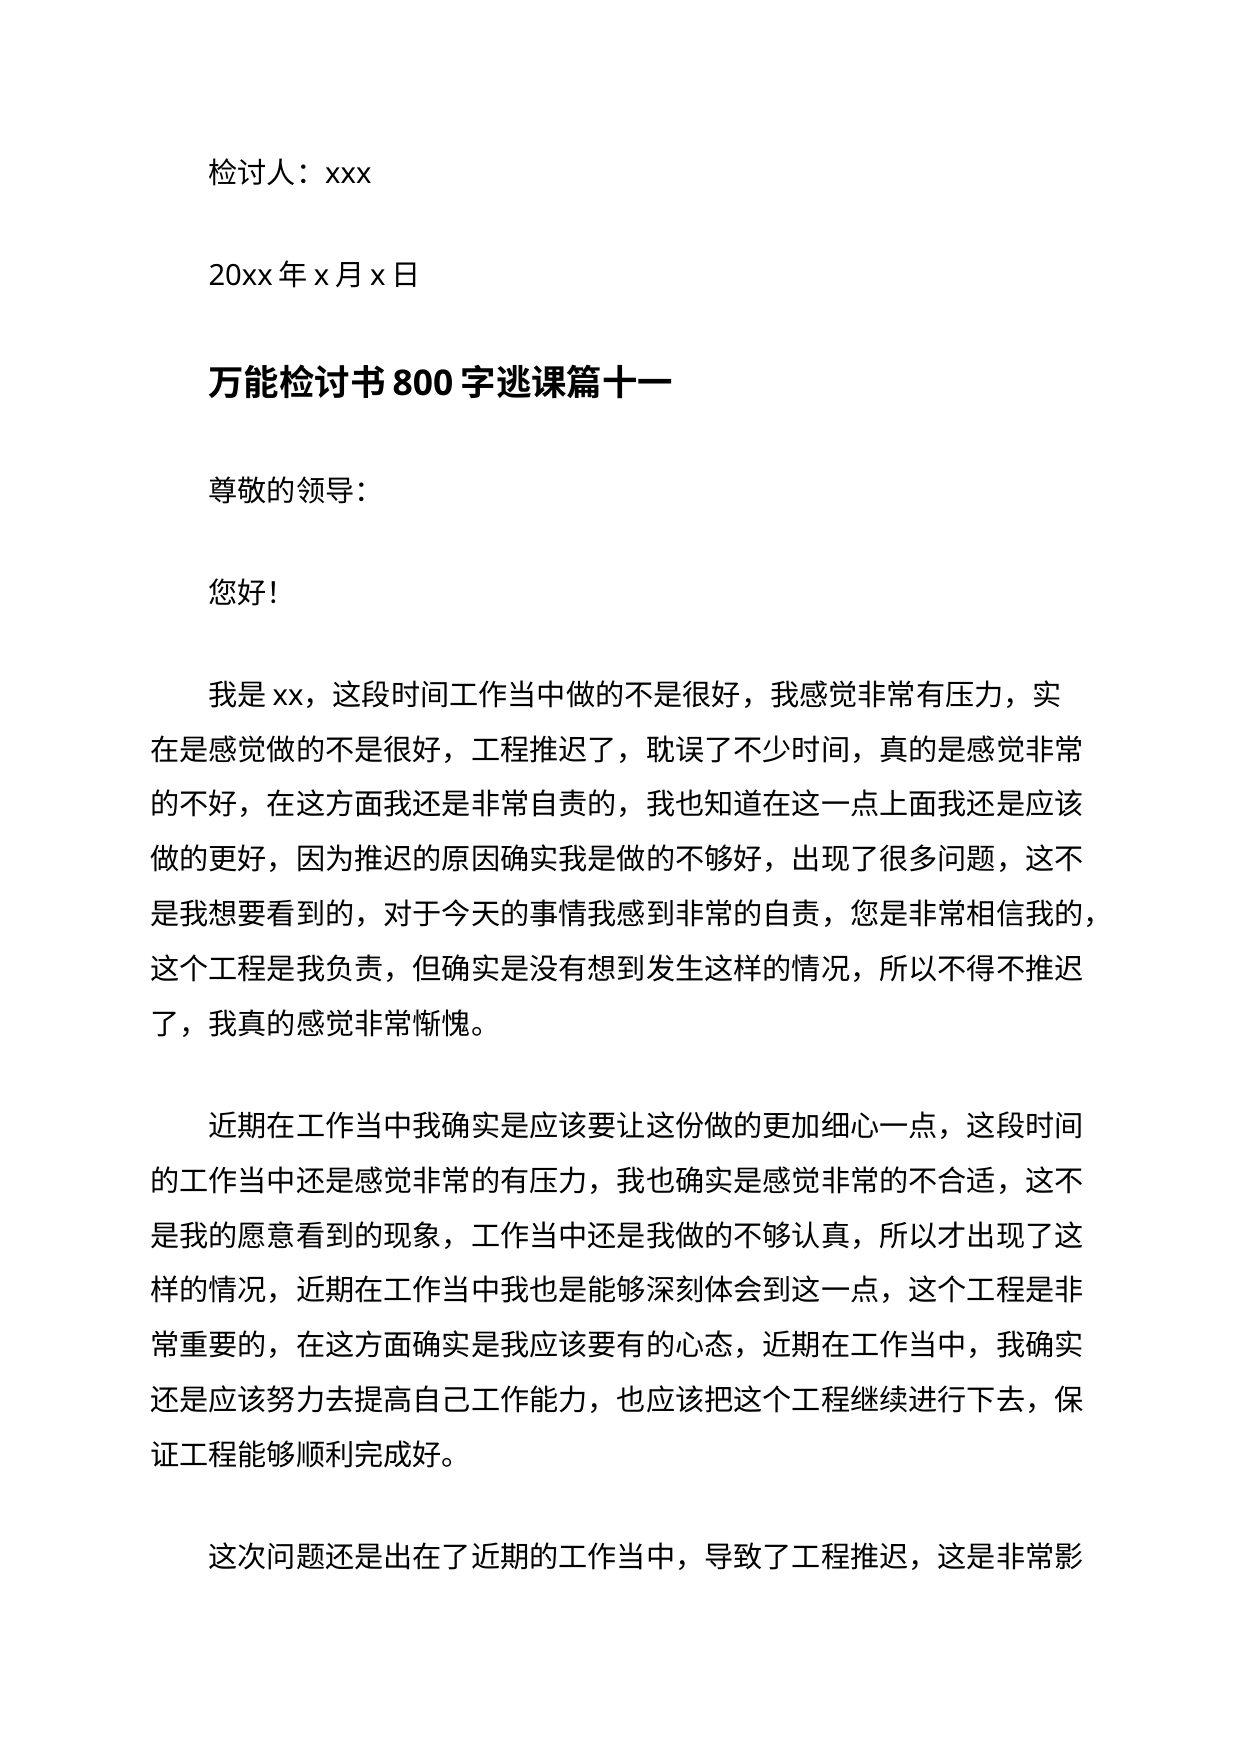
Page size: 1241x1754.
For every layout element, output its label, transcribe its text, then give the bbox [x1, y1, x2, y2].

text 万能检讨书800字逃课篇十一 [150, 354, 1090, 405]
text 您好！ [150, 569, 1090, 612]
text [150, 1533, 1090, 1576]
text 尊敬的领导： [150, 467, 1090, 510]
text 20xx年x月x日 [150, 252, 1090, 294]
text 近期在工作当中我确实是应该要让这份做的更加细心一点，这段时间的工作当中还是感觉非常的有压力，我也确实是感觉非常的不合适，这不是我的愿意看到的现象，工作当中还是我做的不够认真，所以才出现了这样的情况，近期在工作当中我也是能够深刻体会到这一点，这个工程是非常重要的，在这方面确实是我应该要有的心态，近期在工作当中，我确实还是应该努力去提高自己工作能力，也应该把这个工程继续进行下去，保证工程能够顺利完成好。 [150, 1102, 1090, 1474]
text 检讨人：xxx [150, 150, 1090, 192]
text 我是xx，这段时间工作当中做的不是很好，我感觉非常有压力，实在是感觉做的不是很好，工程推迟了，耽误了不少时间，真的是感觉非常的不好，在这方面我还是非常自责的，我也知道在这一点上面我还是应该做的更好，因为推迟的原因确实我是做的不够好，出现了很多问题，这不是我想要看到的，对于今天的事情我感到非常的自责，您是非常相信我的，这个工程是我负责，但确实是没有想到发生这样的情况，所以不得不推迟了，我真的感觉非常惭愧。 [150, 671, 1090, 1043]
